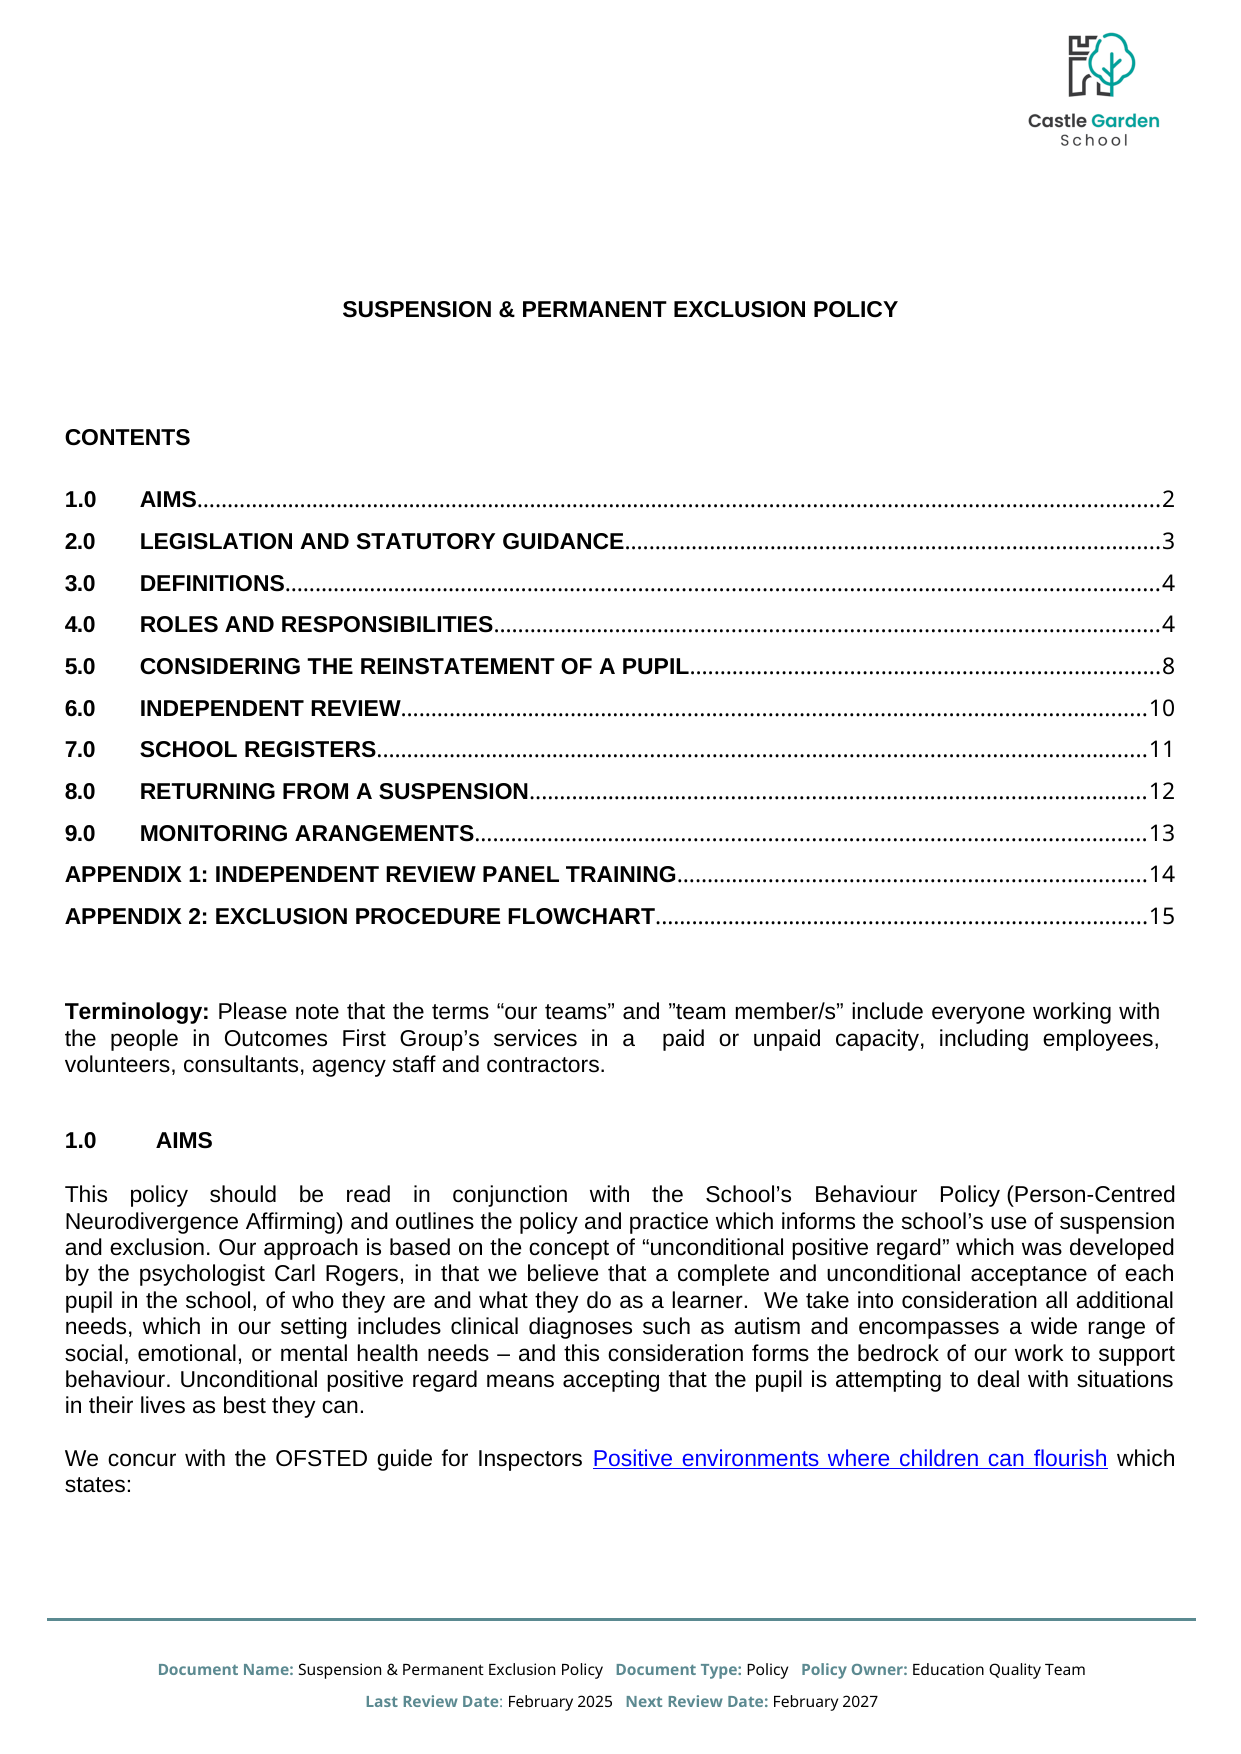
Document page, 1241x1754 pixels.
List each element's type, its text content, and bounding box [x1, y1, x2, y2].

text This policy should be read in conjunction with the School’s Behaviour Policy (Person-Centred Neurodivergence Affirming) and outlines the policy and practice which informs the school’s use of suspension and exclusion. Our approach is based on the concept of “unconditional positive regard” which was developed by the psychologist Carl Rogers, in that we believe that a complete and unconditional acceptance of each pupil in the school, of who they are and what they do as a learner. We take into consideration all additional needs, which in our setting includes clinical diagnoses such as autism and encompasses a wide range of social, emotional, or mental health needs – and this consideration forms the bedrock of our work to support behaviour. Unconditional positive regard means accepting that the pupil is attempting to deal with situations in their lives as best they can. [64, 1181, 1176, 1418]
text Terminology: Please note that the terms “our teams” and ”team member/s” include everyone working with the people in Outcomes First Group’s services in a paid or unpaid capacity, including employees, volunteers, consultants, agency staff and contractors. [64, 998, 1161, 1077]
list AIMS [64, 1127, 1176, 1153]
text SUSPENSION & PERMANENT EXCLUSION POLICY [64, 296, 1176, 323]
picture [1015, 13, 1173, 172]
text We concur with the OFSTED guide for Inspectors Positive environments where children can flourish which states: [64, 1445, 1176, 1498]
